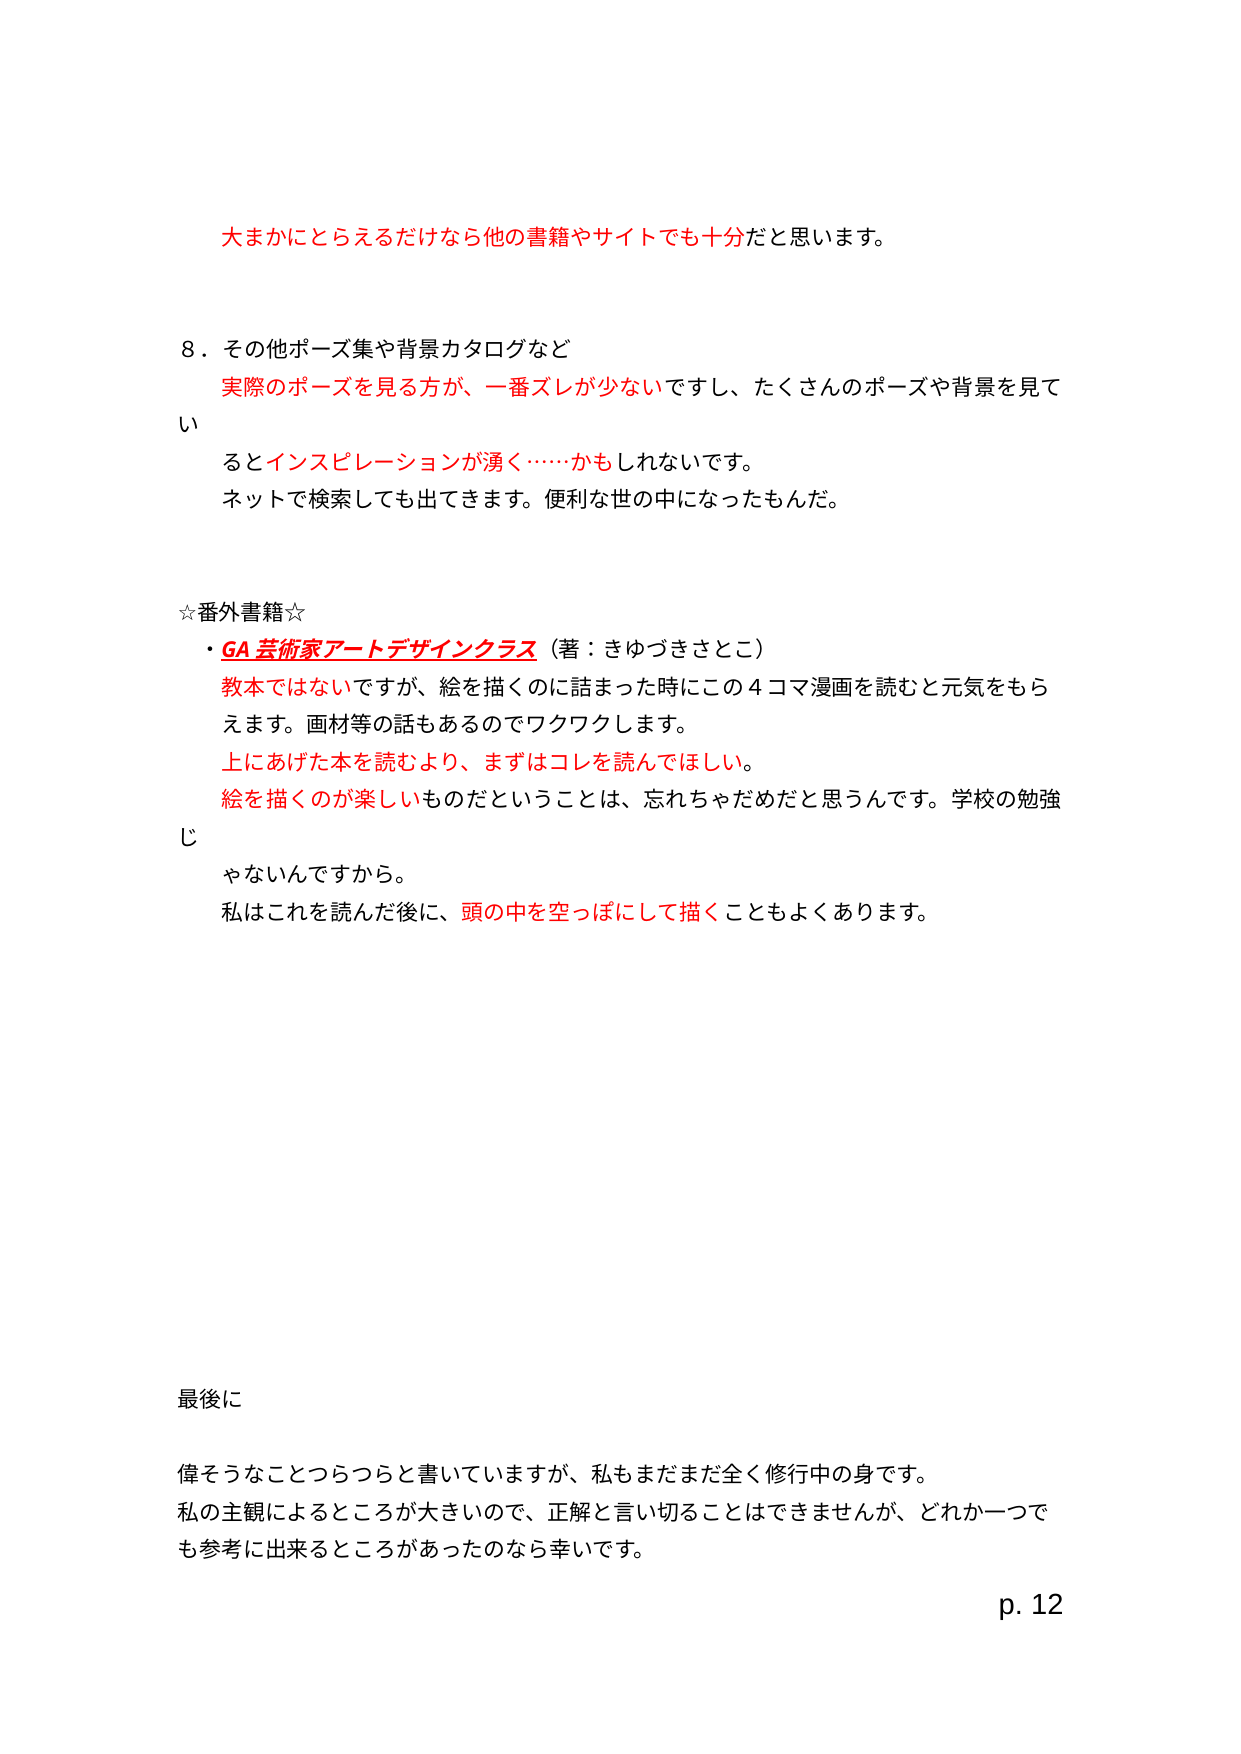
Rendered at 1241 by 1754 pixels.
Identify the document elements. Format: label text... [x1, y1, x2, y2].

text 偉そうなことつらつらと書いていますが、私もまだまだ全く修行中の身です。 [177, 1454, 1063, 1492]
text 絵を描くのが楽しいものだということは、忘れちゃだめだと思うんです。学校の勉強じ [177, 779, 1063, 854]
text るとインスピレーションが湧く……かもしれないです。 [177, 442, 1063, 479]
list その他ポーズ集や背景カタログなど [177, 329, 1063, 367]
text ネットで検索しても出てきます。便利な世の中になったもんだ。 [177, 479, 1063, 517]
text ☆番外書籍☆ [177, 592, 1063, 629]
text ・GA芸術家アートデザインクラス（著：きゆづきさとこ） [177, 629, 1063, 667]
text 最後に [177, 1379, 1063, 1417]
text ゃないんですから。 [177, 854, 1063, 892]
text 大まかにとらえるだけなら他の書籍やサイトでも十分だと思います。 [177, 217, 1063, 254]
text 教本ではないですが、絵を描くのに詰まった時にこの４コマ漫画を読むと元気をもら [177, 667, 1063, 704]
text 私はこれを読んだ後に、頭の中を空っぽにして描くこともよくあります。 [177, 892, 1063, 929]
text も参考に出来るところがあったのなら幸いです。 [177, 1529, 1063, 1567]
text 私の主観によるところが大きいので、正解と言い切ることはできませんが、どれか一つで [177, 1492, 1063, 1529]
text えます。画材等の話もあるのでワクワクします。 [177, 704, 1063, 742]
text 実際のポーズを見る方が、一番ズレが少ないですし、たくさんのポーズや背景を見てい [177, 367, 1063, 442]
text 上にあげた本を読むより、まずはコレを読んでほしい。 [177, 742, 1063, 779]
